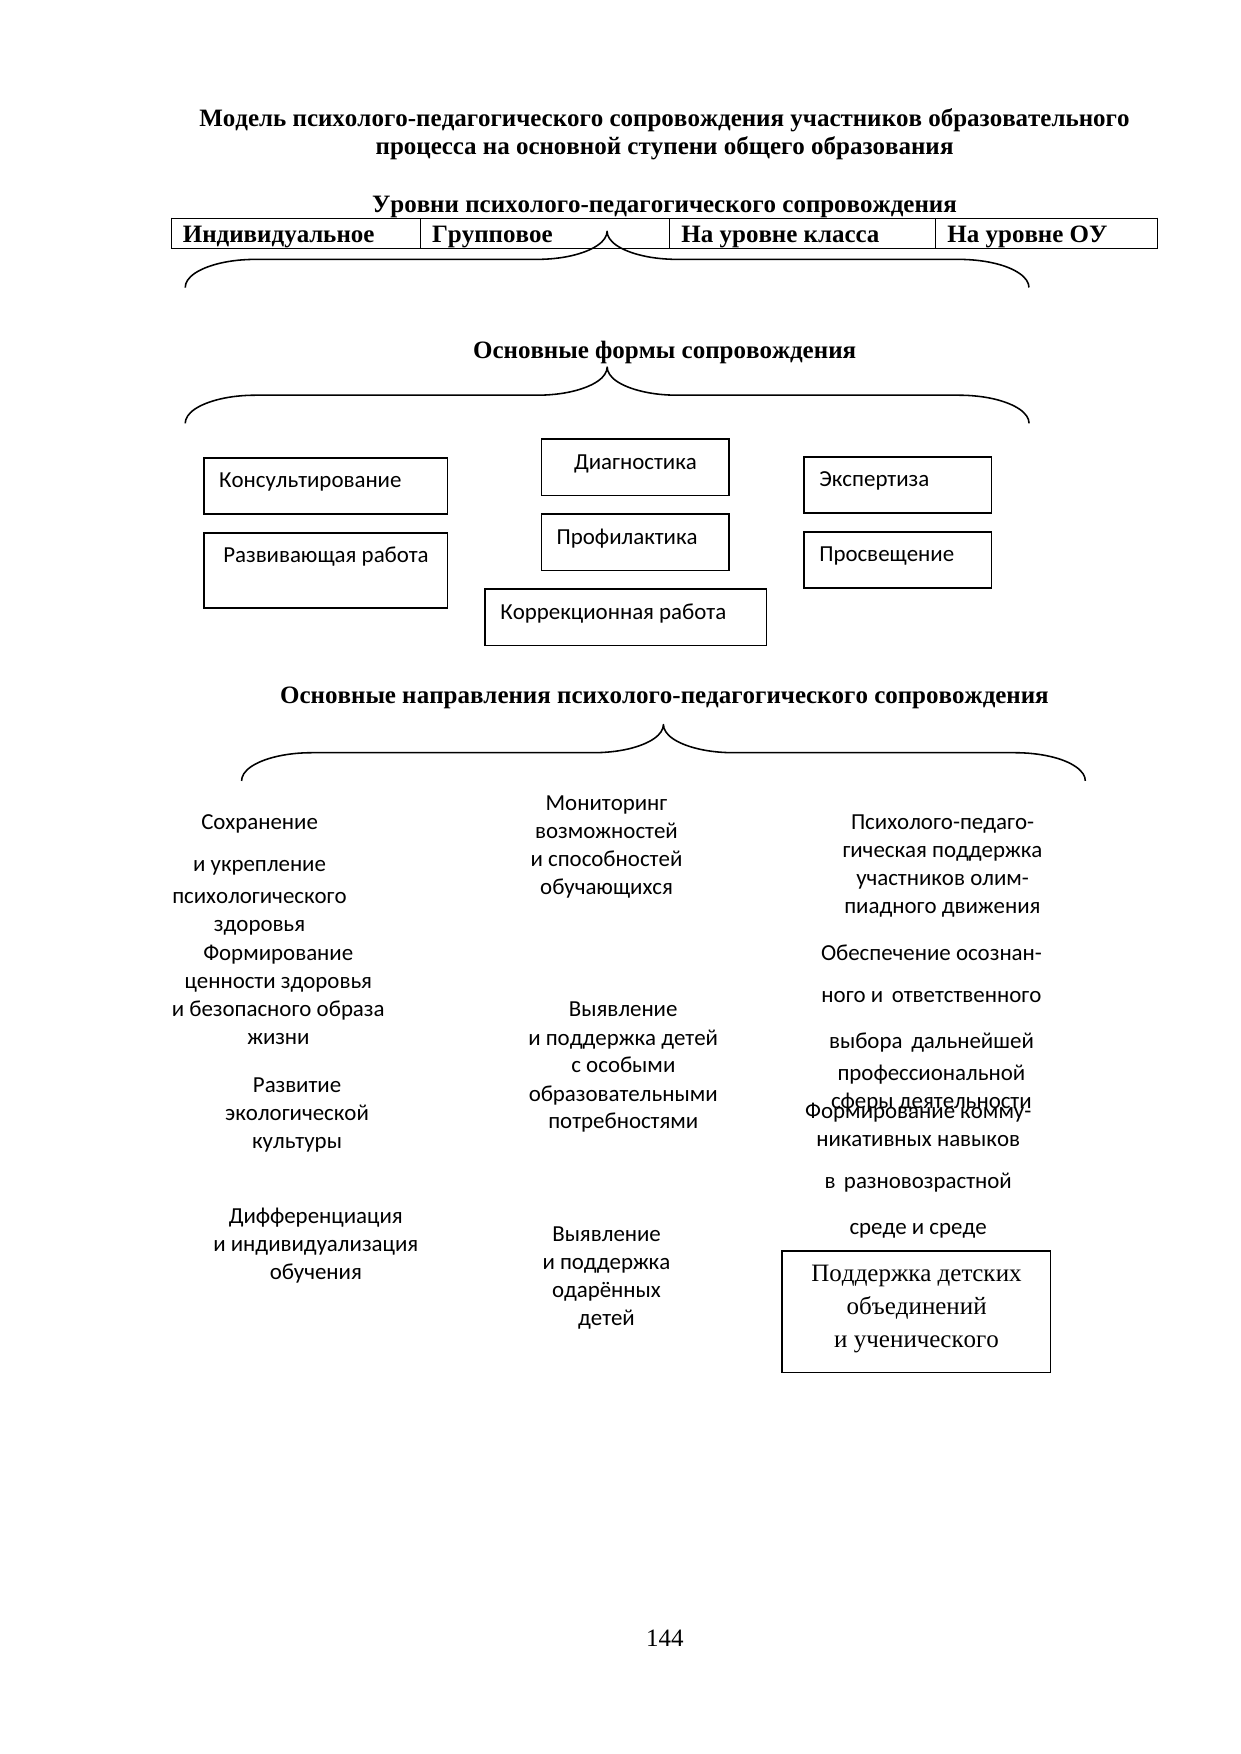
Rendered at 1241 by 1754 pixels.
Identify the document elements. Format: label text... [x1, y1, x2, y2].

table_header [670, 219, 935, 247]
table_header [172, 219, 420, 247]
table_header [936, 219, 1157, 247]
text Модель психолого-педагогического сопровождения участников образовательного процесса на основной ступени общего образования [148, 103, 1181, 160]
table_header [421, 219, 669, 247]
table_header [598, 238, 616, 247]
text Уровни психолого-педагогического сопровождения [148, 189, 1181, 218]
text Основные формы сопровождения [148, 335, 1181, 363]
text Основные направления психолого-педагогического сопровождения [148, 680, 1181, 708]
